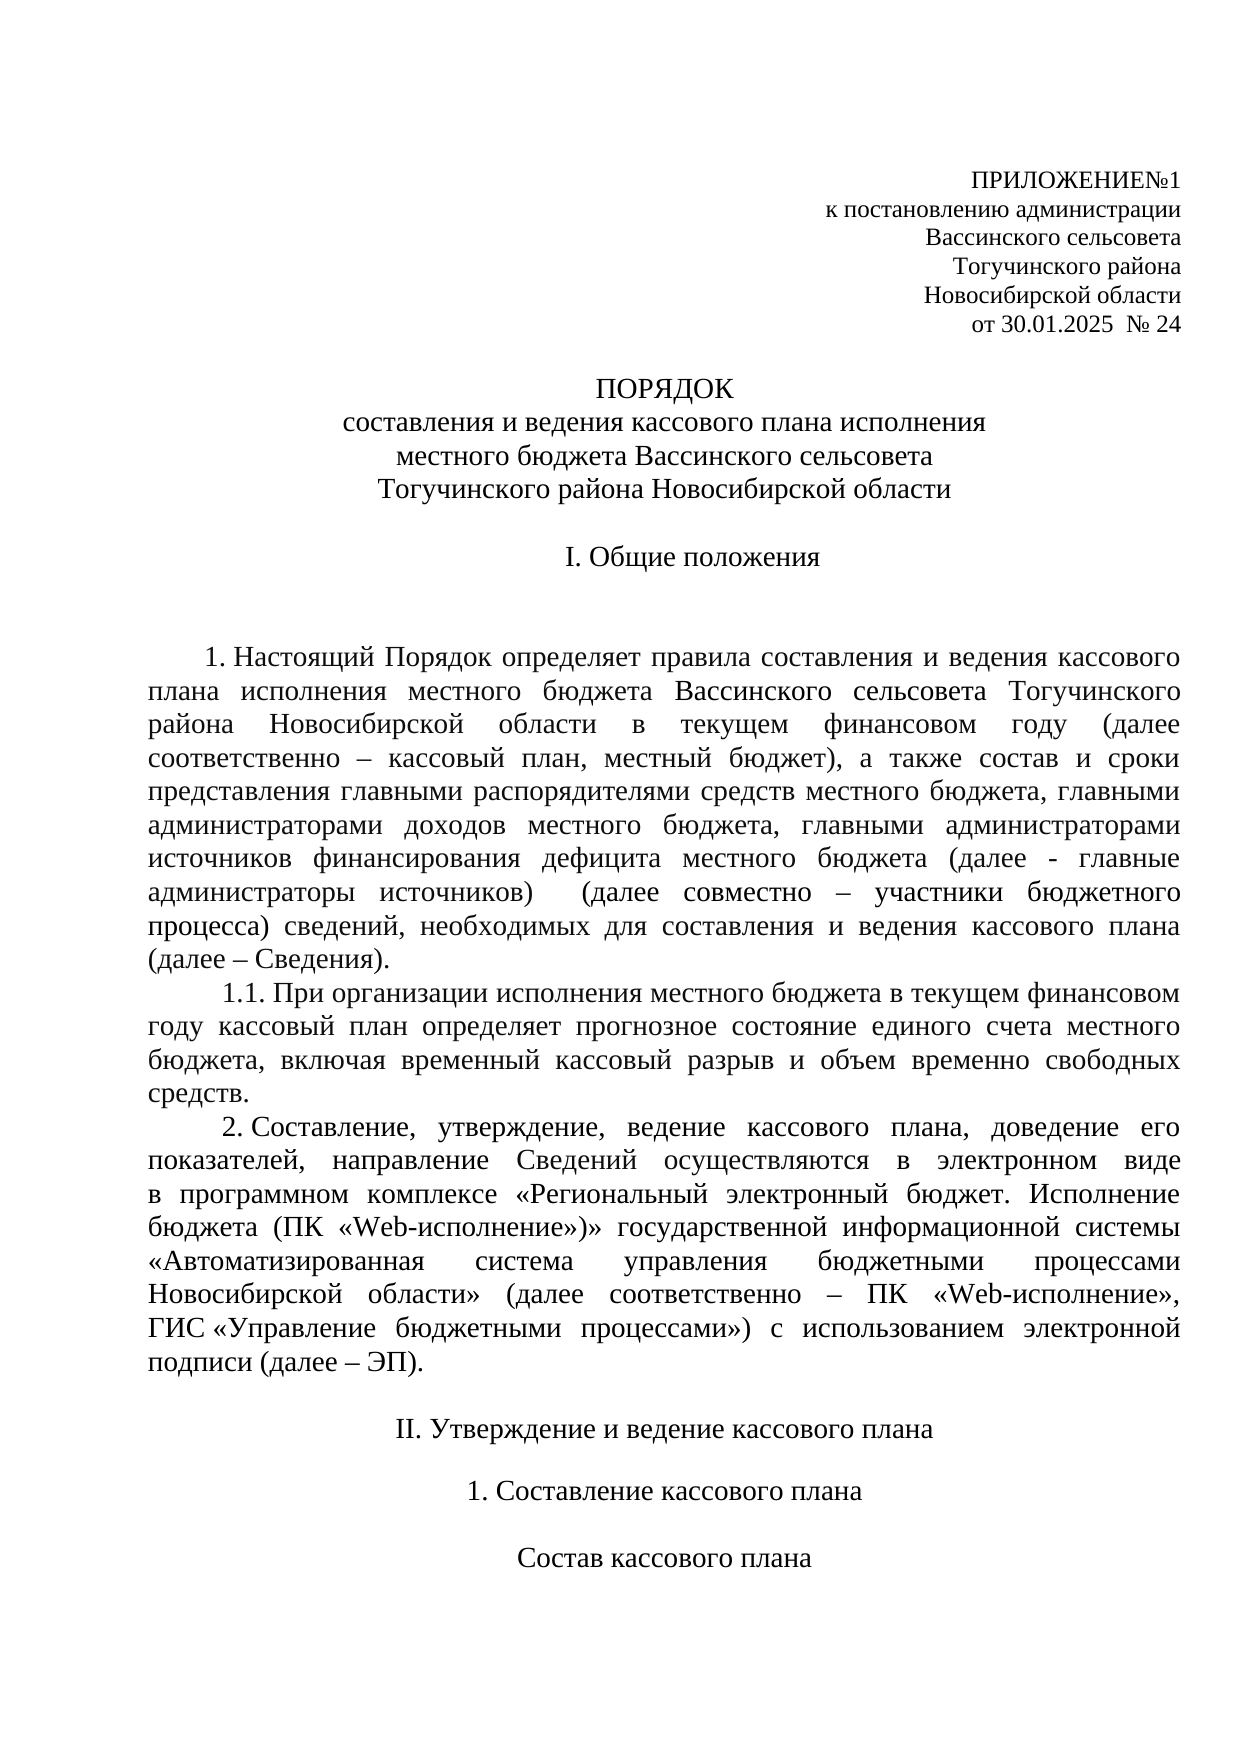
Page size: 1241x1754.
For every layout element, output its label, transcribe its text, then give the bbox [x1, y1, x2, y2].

title Тогучинского района [148, 251, 1181, 280]
title Вассинского сельсовета [148, 222, 1181, 251]
text составления и ведения кассового плана исполнения [148, 404, 1181, 438]
text 1. Составление кассового плана [148, 1473, 1181, 1507]
text Тогучинского района Новосибирской области [148, 472, 1181, 505]
text 1.1. При организации исполнения местного бюджета в текущем финансовом году кассовый план определяет прогнозное состояние единого счета местного бюджета, включая временный кассовый разрыв и объем временно свободных средств. [148, 975, 1181, 1109]
text местного бюджета Вассинского сельсовета [148, 438, 1181, 472]
text II. Утверждение и ведение кассового плана [148, 1411, 1181, 1444]
text Состав кассового плана [148, 1540, 1181, 1574]
title ПОРЯДОК [148, 371, 1181, 404]
title Новосибирской области [148, 280, 1181, 309]
title от 30.01.2025 № 24 [148, 309, 1181, 337]
text I. Общие положения [148, 539, 1181, 572]
title к постановлению администрации [148, 194, 1181, 222]
title ПРИЛОЖЕНИЕ№1 [148, 165, 1181, 194]
text 2. Составление, утверждение, ведение кассового плана, доведение его показателей, направление Сведений осуществляются в электронном виде в программном комплексе «Региональный электронный бюджет. Исполнение бюджета (ПК «Web-исполнение»)» государственной информационной системы «Автоматизированная система управления бюджетными процессами Новосибирской области» (далее соответственно – ПК «Web-исполнение», ГИС «Управление бюджетными процессами») с использованием электронной подписи (далее – ЭП). [148, 1109, 1181, 1377]
text 1. Настоящий Порядок определяет правила составления и ведения кассового плана исполнения местного бюджета Вассинского сельсовета Тогучинского района Новосибирской области в текущем финансовом году (далее соответственно – кассовый план, местный бюджет), а также состав и сроки представления главными распорядителями средств местного бюджета, главными администраторами доходов местного бюджета, главными администраторами источников финансирования дефицита местного бюджета (далее - главные администраторы источников) (далее совместно – участники бюджетного процесса) сведений, необходимых для составления и ведения кассового плана (далее – Сведения). [148, 639, 1181, 975]
